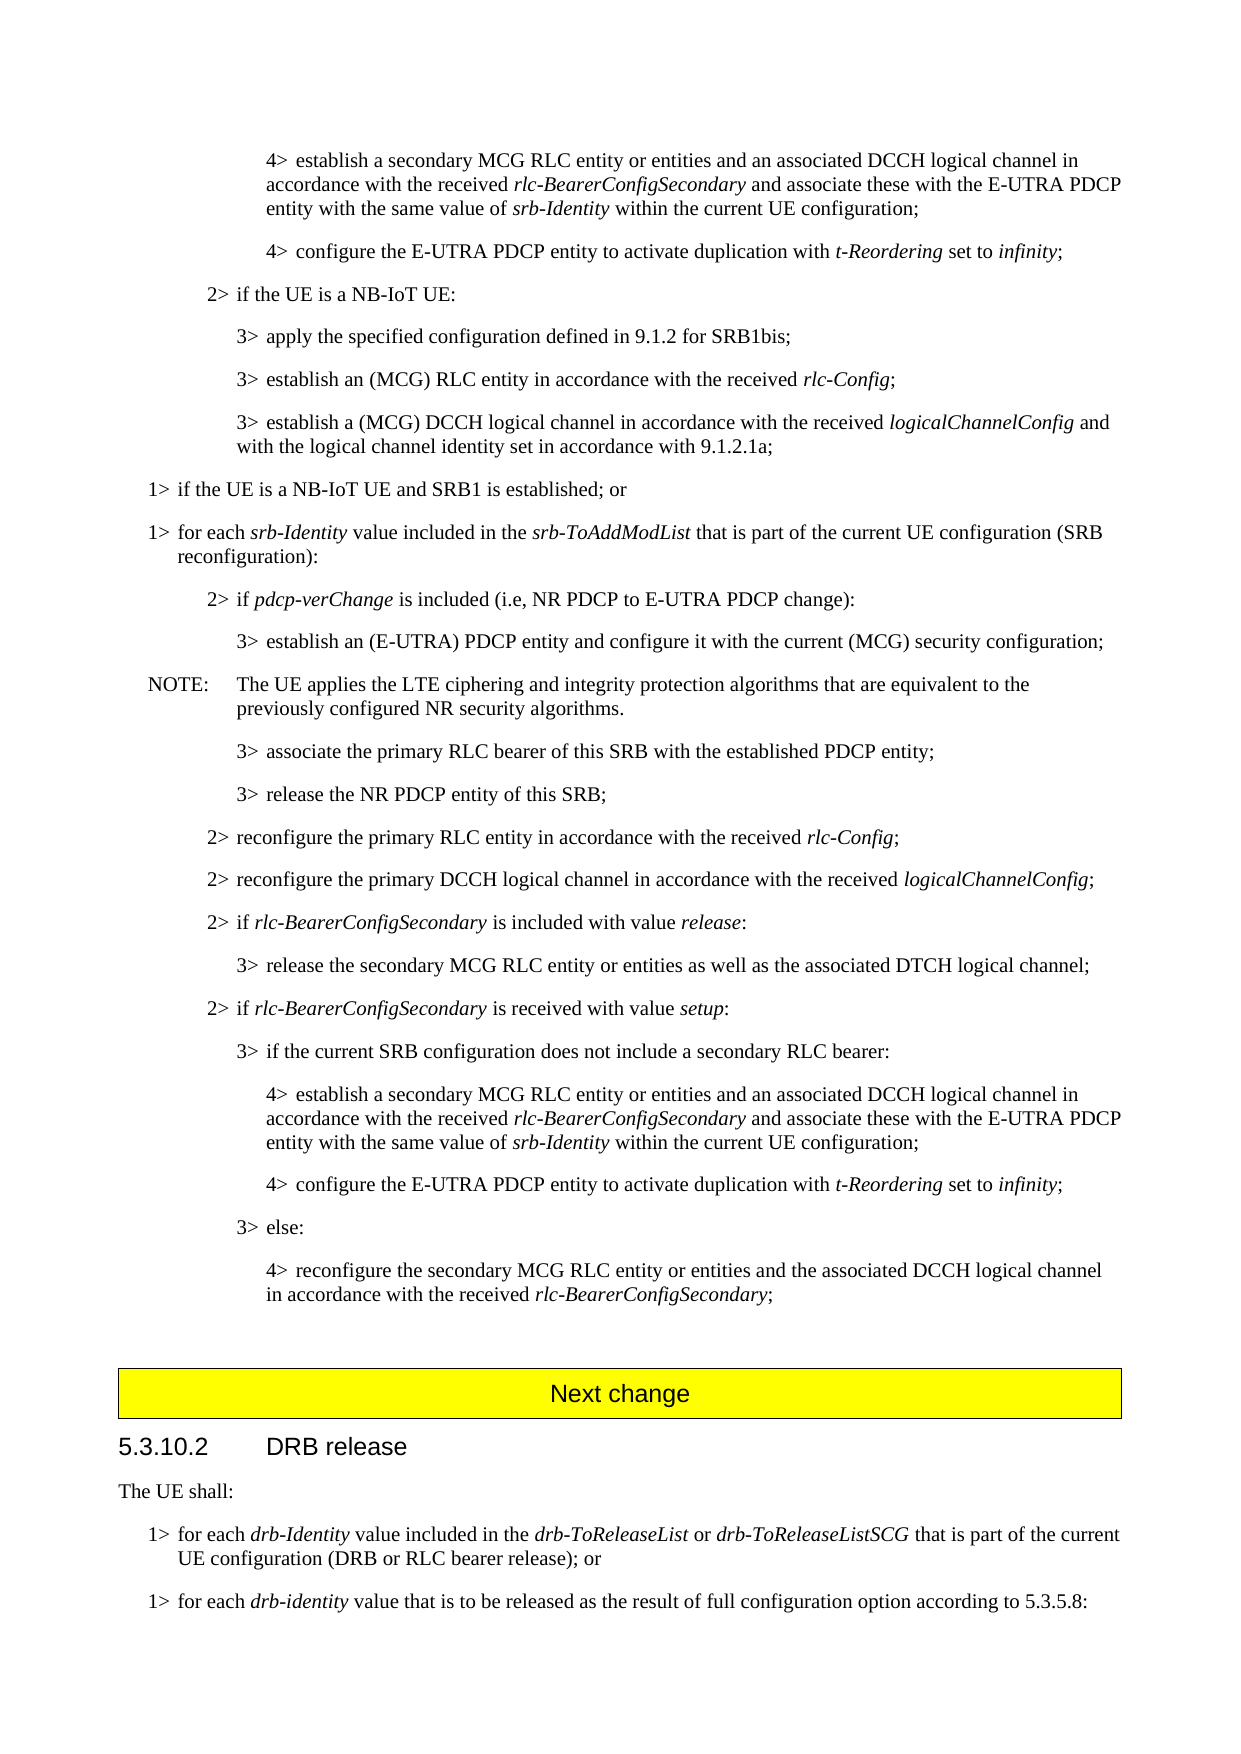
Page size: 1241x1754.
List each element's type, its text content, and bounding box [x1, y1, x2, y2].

text 2> if the UE is a NB-IoT UE: [207, 281, 1122, 306]
text 3> establish a (MCG) DCCH logical channel in accordance with the received logicalChannelConfig and with the logical channel identity set in accordance with 9.1.2.1a; [236, 410, 1122, 458]
text NOTE: The UE applies the LTE ciphering and integrity protection algorithms that are equivalent to the previously configured NR security algorithms. [148, 672, 1122, 720]
subtitle 5.3.10.2 DRB release [118, 1432, 1122, 1461]
text The UE shall: [118, 1479, 1122, 1503]
text 4> establish a secondary MCG RLC entity or entities and an associated DCCH logical channel in accordance with the received rlc-BearerConfigSecondary and associate these with the E-UTRA PDCP entity with the same value of srb-Identity within the current UE configuration; [266, 148, 1122, 220]
text 2> if rlc-BearerConfigSecondary is included with value release: [207, 910, 1122, 934]
text 4> establish a secondary MCG RLC entity or entities and an associated DCCH logical channel in accordance with the received rlc-BearerConfigSecondary and associate these with the E-UTRA PDCP entity with the same value of srb-Identity within the current UE configuration; [266, 1081, 1122, 1154]
text 4> configure the E-UTRA PDCP entity to activate duplication with t-Reordering set to infinity; [266, 1172, 1122, 1196]
text 1> for each srb-Identity value included in the srb-ToAddModList that is part of the current UE configuration (SRB reconfiguration): [148, 519, 1122, 568]
text 3> establish an (E-UTRA) PDCP entity and configure it with the current (MCG) security configuration; [236, 629, 1122, 653]
text 3> apply the specified configuration defined in 9.1.2 for SRB1bis; [236, 324, 1122, 348]
text 3> associate the primary RLC bearer of this SRB with the established PDCP entity; [236, 739, 1122, 763]
text 2> if rlc-BearerConfigSecondary is received with value setup: [207, 996, 1122, 1020]
text 3> else: [236, 1215, 1122, 1239]
text 4> configure the E-UTRA PDCP entity to activate duplication with t-Reordering set to infinity; [266, 239, 1122, 263]
text 1> if the UE is a NB-IoT UE and SRB1 is established; or [148, 477, 1122, 501]
text 4> reconfigure the secondary MCG RLC entity or entities and the associated DCCH logical channel in accordance with the received rlc-BearerConfigSecondary; [266, 1258, 1122, 1306]
text 3> establish an (MCG) RLC entity in accordance with the received rlc-Config; [236, 367, 1122, 391]
text 3> if the current SRB configuration does not include a secondary RLC bearer: [236, 1039, 1122, 1063]
text 2> reconfigure the primary RLC entity in accordance with the received rlc-Config; [207, 824, 1122, 849]
text 1> for each drb-identity value that is to be released as the result of full configuration option according to 5.3.5.8: [148, 1589, 1122, 1613]
text 2> if pdcp-verChange is included (i.e, NR PDCP to E-UTRA PDCP change): [207, 586, 1122, 611]
text 3> release the NR PDCP entity of this SRB; [236, 782, 1122, 806]
text 3> release the secondary MCG RLC entity or entities as well as the associated DTCH logical channel; [236, 953, 1122, 977]
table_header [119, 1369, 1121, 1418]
text 1> for each drb-Identity value included in the drb-ToReleaseList or drb-ToReleaseListSCG that is part of the current UE configuration (DRB or RLC bearer release); or [148, 1522, 1122, 1570]
text 2> reconfigure the primary DCCH logical channel in accordance with the received logicalChannelConfig; [207, 867, 1122, 891]
